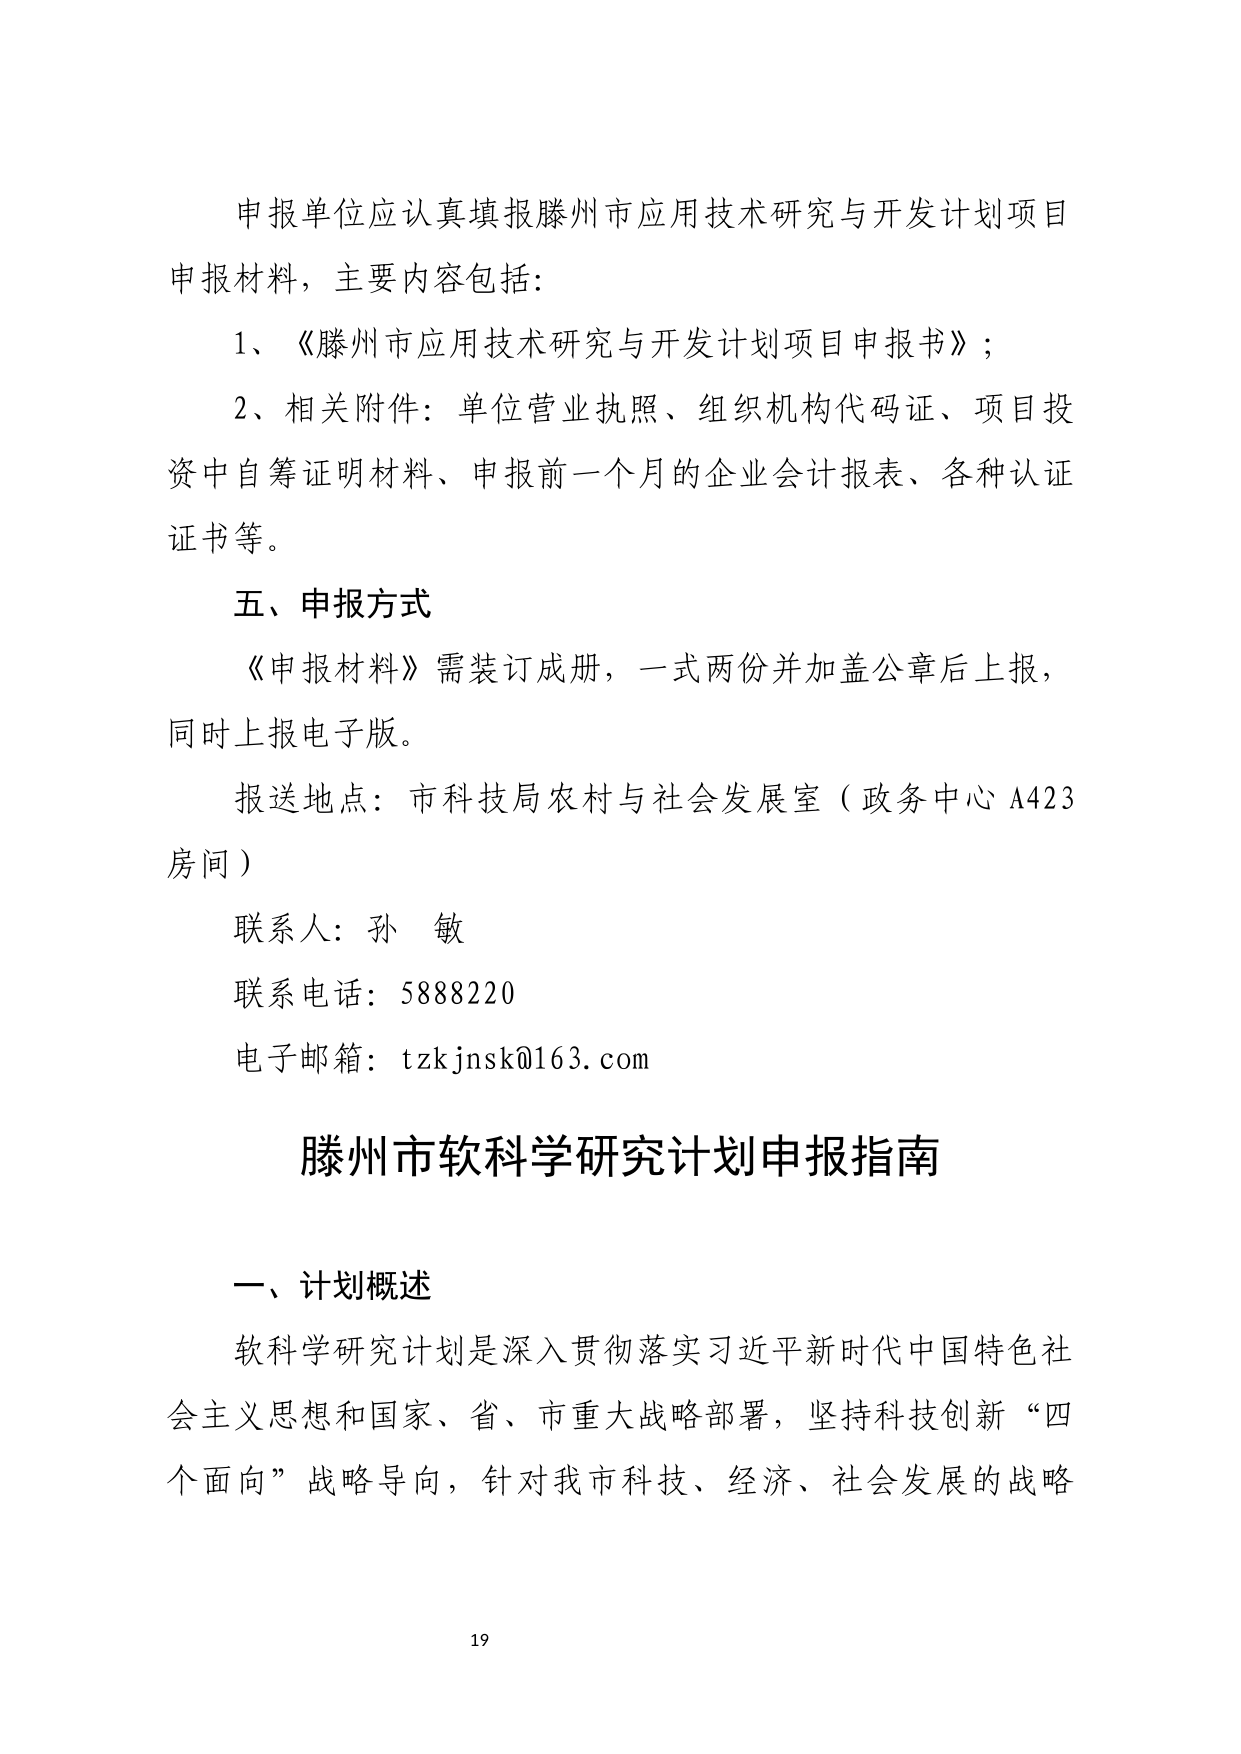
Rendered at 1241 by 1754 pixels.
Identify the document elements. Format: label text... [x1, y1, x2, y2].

text 报送地点：市科技局农村与社会发展室（政务中心A423房间） [165, 763, 1075, 893]
text 滕州市软科学研究计划申报指南 [165, 1121, 1075, 1186]
text 1、《滕州市应用技术研究与开发计划项目申报书》； [165, 308, 1075, 373]
text 电子邮箱：tzkjnsk@163.com [165, 1023, 1075, 1088]
text 申报单位应认真填报滕州市应用技术研究与开发计划项目申报材料，主要内容包括： [165, 178, 1075, 308]
text 一、计划概述 [165, 1251, 1075, 1316]
text 2、相关附件：单位营业执照、组织机构代码证、项目投资中自筹证明材料、申报前一个月的企业会计报表、各种认证证书等。 [165, 373, 1075, 568]
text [165, 1316, 1075, 1511]
text 联系人：孙 敏 [165, 893, 1075, 958]
text 《申报材料》需装订成册，一式两份并加盖公章后上报，同时上报电子版。 [165, 633, 1075, 763]
text 联系电话：5888220 [165, 958, 1075, 1023]
text 五、申报方式 [165, 568, 1075, 633]
